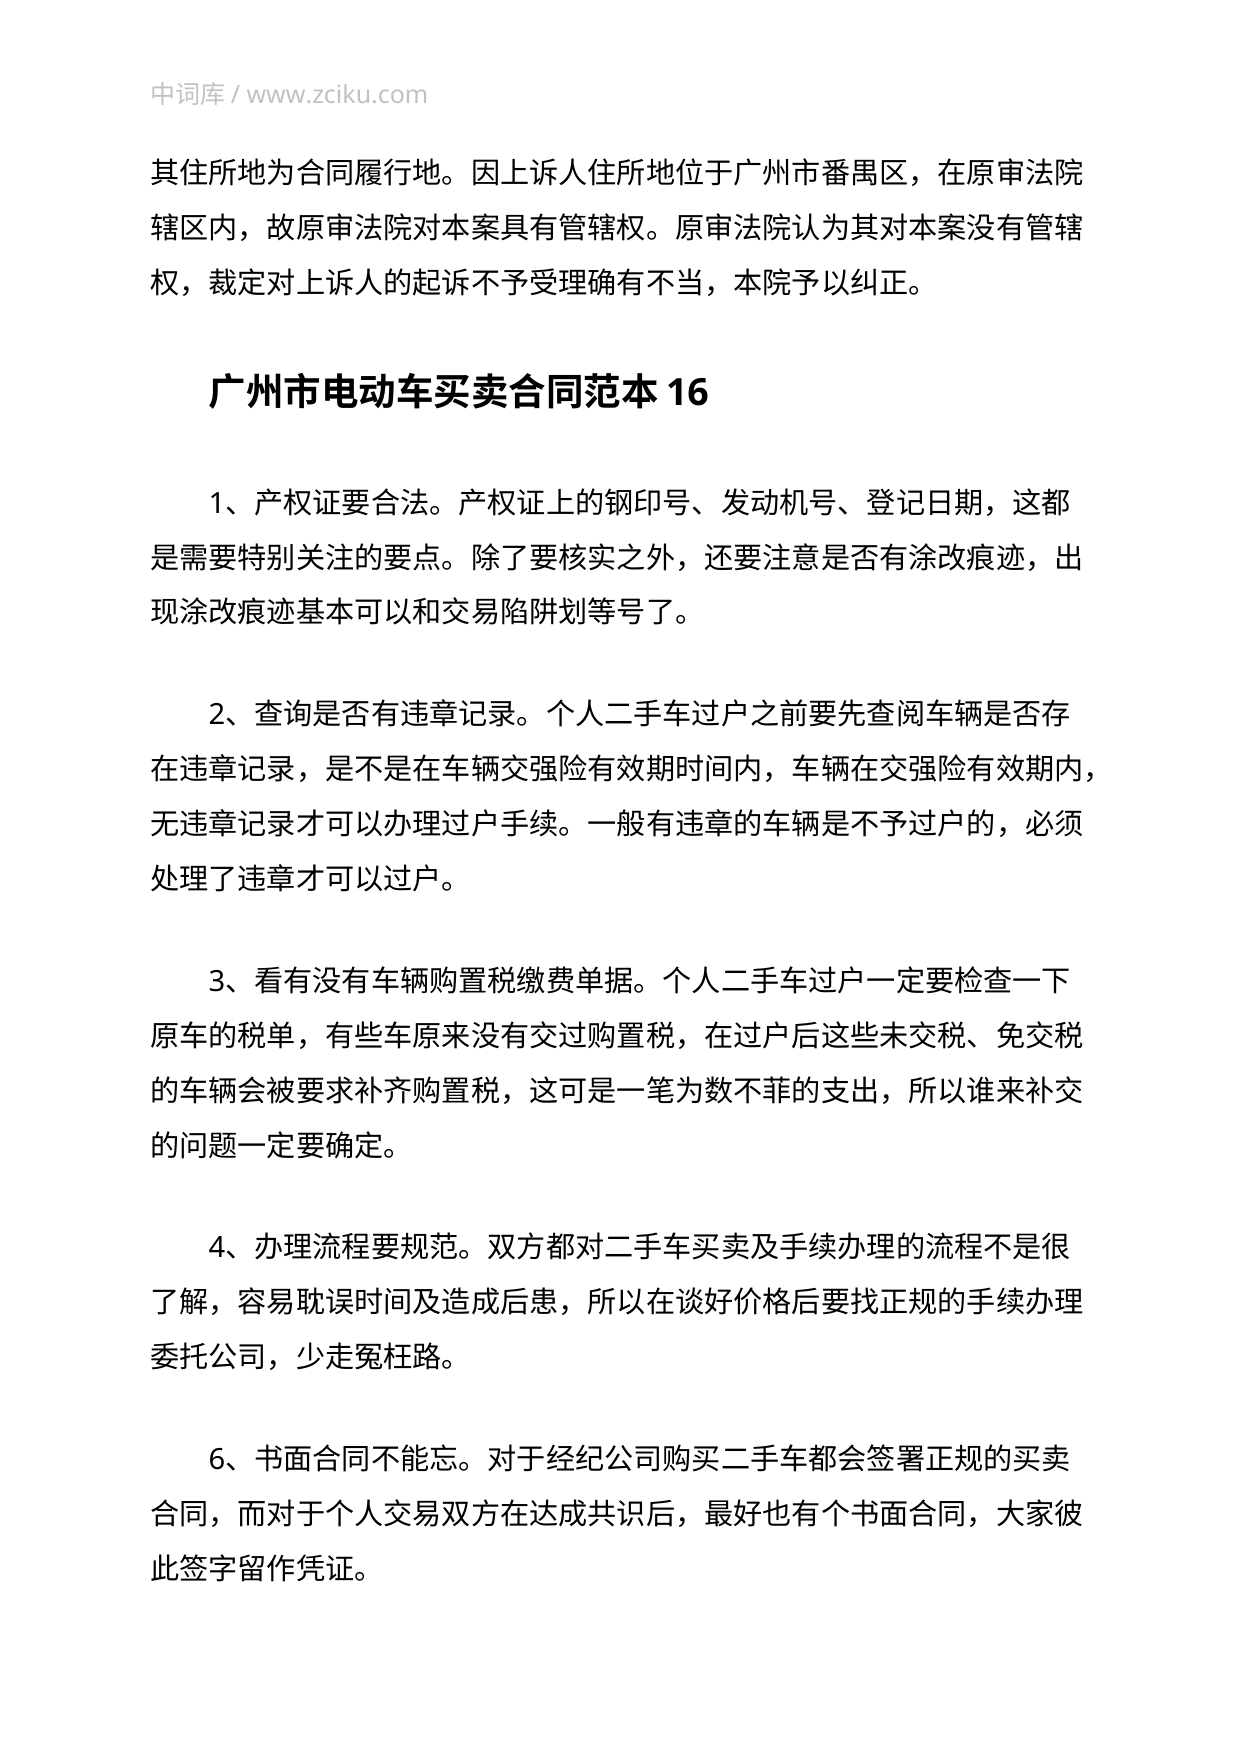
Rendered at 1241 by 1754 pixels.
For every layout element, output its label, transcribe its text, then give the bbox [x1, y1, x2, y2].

text 1、产权证要合法。产权证上的钢印号、发动机号、登记日期，这都是需要特别关注的要点。除了要核实之外，还要注意是否有涂改痕迹，出现涂改痕迹基本可以和交易陷阱划等号了。 [150, 479, 1090, 631]
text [150, 150, 1090, 302]
text 4、办理流程要规范。双方都对二手车买卖及手续办理的流程不是很了解，容易耽误时间及造成后患，所以在谈好价格后要找正规的手续办理委托公司，少走冤枉路。 [150, 1224, 1090, 1376]
text 3、看有没有车辆购置税缴费单据。个人二手车过户一定要检查一下原车的税单，有些车原来没有交过购置税，在过户后这些未交税、免交税的车辆会被要求补齐购置税，这可是一笔为数不菲的支出，所以谁来补交的问题一定要确定。 [150, 957, 1090, 1164]
text 广州市电动车买卖合同范本16 [150, 362, 1090, 416]
text 2、查询是否有违章记录。个人二手车过户之前要先查阅车辆是否存在违章记录，是不是在车辆交强险有效期时间内，车辆在交强险有效期内，无违章记录才可以办理过户手续。一般有违章的车辆是不予过户的，必须处理了违章才可以过户。 [150, 691, 1090, 898]
text 6、书面合同不能忘。对于经纪公司购买二手车都会签署正规的买卖合同，而对于个人交易双方在达成共识后，最好也有个书面合同，大家彼此签字留作凭证。 [150, 1436, 1090, 1588]
